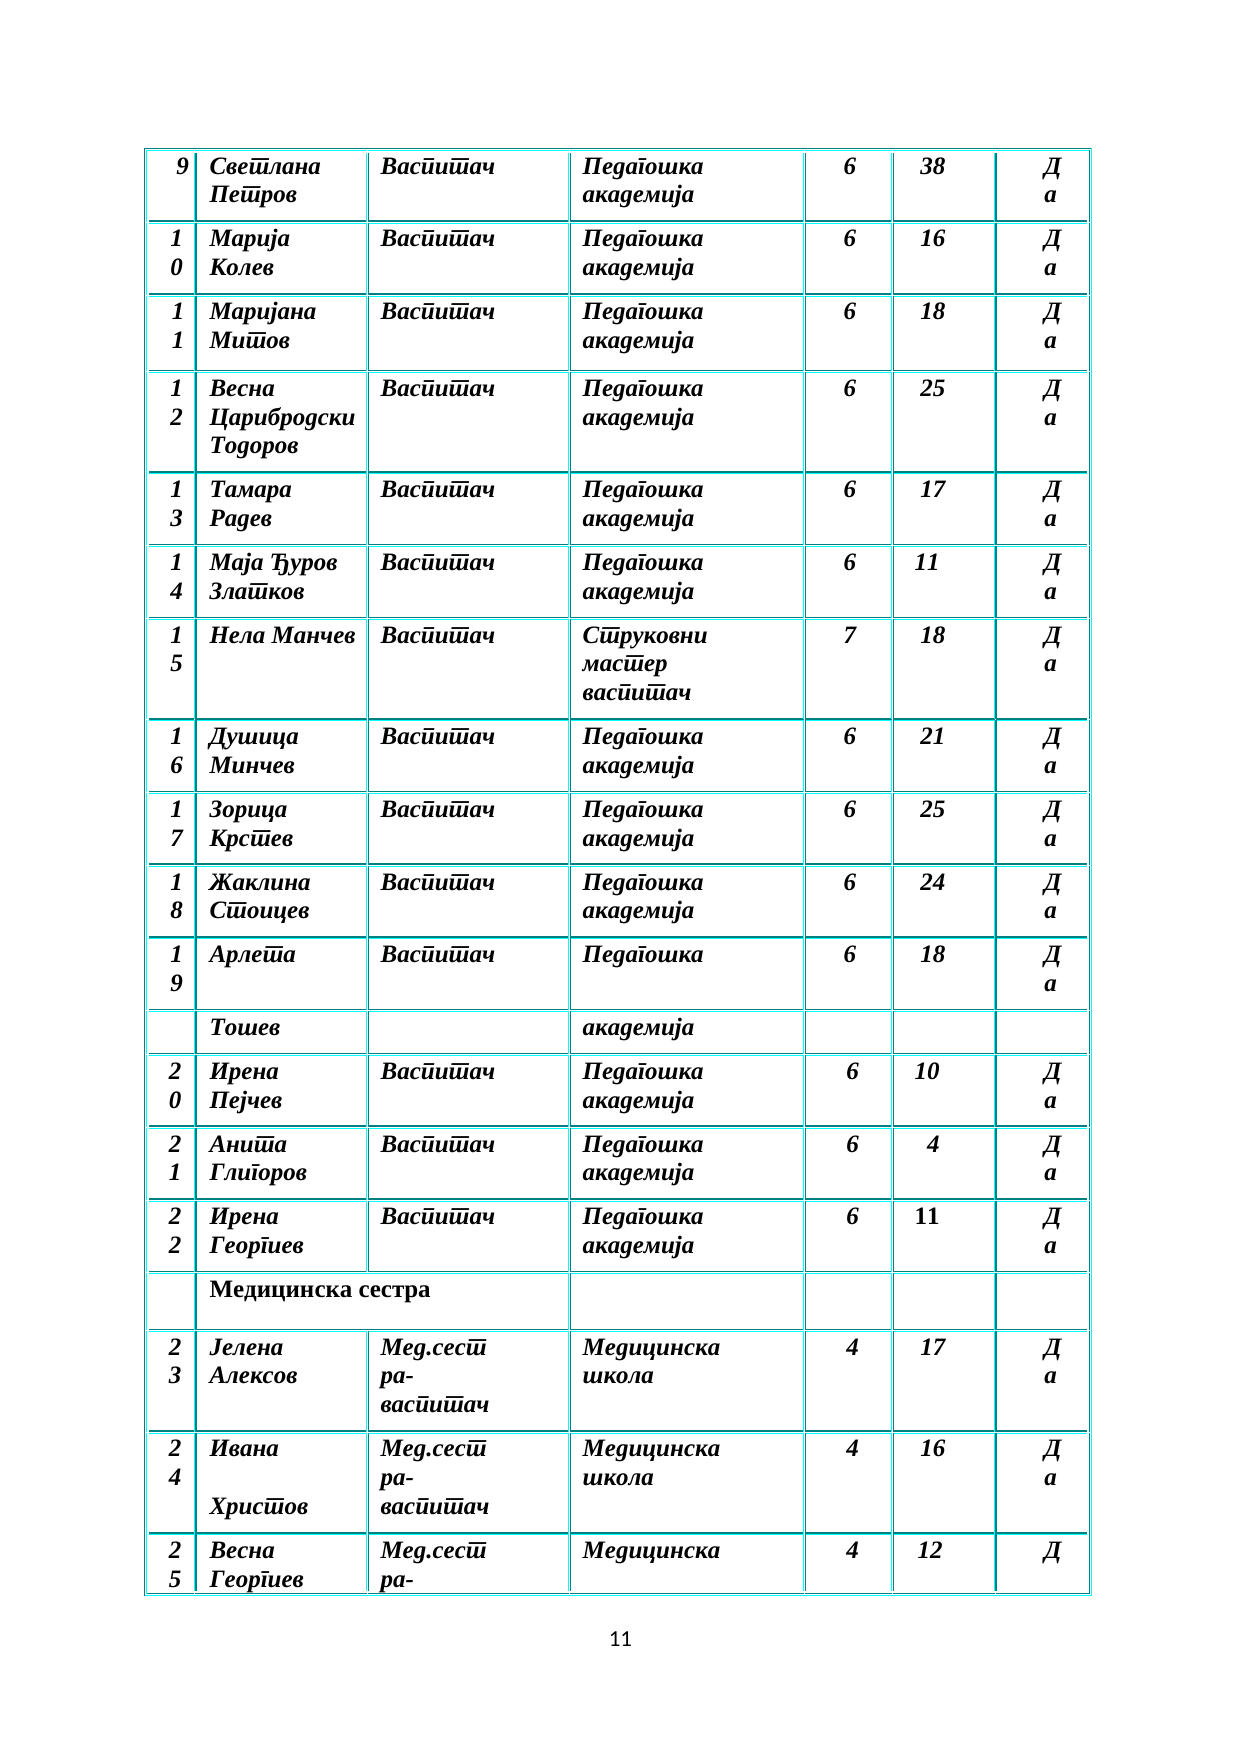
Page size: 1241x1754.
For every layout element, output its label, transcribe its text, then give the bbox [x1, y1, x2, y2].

table_cell [571, 1274, 803, 1329]
table_cell Педагошка академија [571, 373, 803, 471]
table_cell Да [995, 1329, 1090, 1430]
table_cell Да [997, 471, 1089, 544]
table_cell Васпитач [369, 474, 568, 544]
table_cell 21 [147, 1125, 194, 1198]
table_cell Педагошка академија [570, 151, 805, 220]
table_cell 4 [894, 1129, 994, 1198]
table_cell 6 [806, 297, 891, 369]
table_cell 11 [894, 547, 994, 616]
table_cell 10 [894, 1056, 994, 1125]
table_cell Педагошка [571, 939, 803, 1009]
table_cell 18 [894, 620, 994, 718]
table_cell 6 [806, 224, 891, 293]
table_cell Ивана Христов [197, 1434, 366, 1532]
table_cell Светлана Петров [195, 151, 367, 220]
table_cell Педагошка академија [571, 297, 803, 369]
table_cell Васпитач [369, 1202, 568, 1271]
table_cell Маријана Митов [197, 297, 366, 369]
table_cell 6 [805, 151, 893, 220]
table_cell Васпитач [369, 373, 568, 471]
table_cell 6 [806, 1129, 891, 1198]
table_cell 17 [894, 1332, 994, 1430]
table_cell 25 [147, 1532, 195, 1593]
table_cell [806, 1012, 891, 1053]
table_cell Педагошка академија [571, 794, 803, 863]
table_cell 13 [147, 471, 194, 544]
table_cell 18 [147, 863, 194, 936]
table_cell 19 [147, 936, 194, 1009]
table_cell Мед.сестра- васпитач [369, 1434, 568, 1532]
table_cell [995, 1271, 1090, 1329]
table_cell Да [995, 1053, 1090, 1125]
table_cell 16 [894, 1434, 994, 1532]
table_cell Васпитач [369, 620, 568, 718]
table_cell Да [995, 151, 1089, 220]
table_cell Ирена Пејчев [197, 1056, 366, 1125]
table_cell 4 [806, 1332, 891, 1430]
table_cell Да [997, 1125, 1089, 1198]
table_cell [369, 1012, 568, 1053]
table_cell Марија Колев [197, 224, 366, 293]
table_cell Јелена Алексов [197, 1332, 366, 1430]
table_cell 24 [147, 1430, 194, 1532]
table_cell 23 [145, 1329, 195, 1430]
table_cell Васпитач [369, 297, 568, 369]
table_cell Зорица Крстев [197, 794, 366, 863]
table_cell Жаклина Стоицев [197, 867, 366, 936]
table_cell [145, 1009, 195, 1053]
table_cell [894, 1012, 994, 1053]
table_cell Медицинска школа [570, 1535, 805, 1593]
table_cell Тошев [197, 1012, 366, 1053]
table_cell 6 [806, 373, 891, 471]
table_cell Да [995, 791, 1090, 863]
table_cell Анита Глигоров [197, 1129, 366, 1198]
table_cell 6 [806, 1056, 891, 1125]
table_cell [368, 1535, 569, 1593]
table_cell Педагошка академија [571, 1202, 803, 1271]
table_cell [145, 1271, 195, 1329]
table_cell Васпитач [368, 151, 569, 220]
table_cell Да [997, 370, 1089, 471]
table_cell Педагошка академија [571, 721, 803, 791]
table_cell Медицинска школа [571, 1434, 803, 1532]
table_cell Педагошка академија [571, 547, 803, 616]
table_cell 9 [145, 149, 195, 220]
table_cell 14 [145, 544, 195, 616]
table_cell Весна Царибродски Тодоров [197, 373, 366, 471]
table_cell Да [997, 220, 1089, 293]
table_cell академија [571, 1012, 803, 1053]
table_cell Васпитач [369, 224, 568, 293]
table_cell Мед.сестра- васпитач [369, 1332, 568, 1430]
table_cell 16 [894, 224, 994, 293]
table_cell 10 [147, 220, 194, 293]
table_cell Педагошка академија [571, 867, 803, 936]
table_cell Педагошка академија [571, 1056, 803, 1125]
table_cell Маја Ђуров Златков [197, 547, 366, 616]
table_cell Да [997, 293, 1089, 369]
table_cell Да [995, 544, 1090, 616]
table_cell 21 [894, 721, 994, 791]
table_cell Да [995, 1532, 1089, 1593]
table_cell Педагошка академија [571, 474, 803, 544]
table_cell 24 [894, 867, 994, 936]
table_cell Душица Минчев [197, 721, 366, 791]
table_cell 18 [894, 939, 994, 1009]
table_cell 4 [806, 1434, 891, 1532]
table_cell Васпитач [369, 867, 568, 936]
table_cell Васпитач [369, 794, 568, 863]
table_cell Педагошка академија [571, 224, 803, 293]
table_cell Весна Георгиев [195, 1535, 367, 1593]
table_cell 17 [894, 474, 994, 544]
table_cell 17 [145, 791, 195, 863]
table_cell 11 [147, 293, 194, 369]
table_cell Васпитач [369, 1056, 568, 1125]
table_cell 12 [147, 370, 194, 471]
table_cell Струковни мастер васпитач [571, 620, 803, 718]
table_cell Васпитач [369, 939, 568, 1009]
table_cell 6 [806, 794, 891, 863]
table_cell Педагошка академија [571, 1129, 803, 1198]
table_cell Ирена Георгиев [197, 1202, 366, 1271]
table_cell 25 [894, 794, 994, 863]
table_cell Васпитач [369, 547, 568, 616]
table_cell 6 [806, 939, 891, 1009]
table_cell 6 [806, 867, 891, 936]
table_cell 6 [806, 721, 891, 791]
table_cell 25 [894, 373, 994, 471]
table_cell [995, 1009, 1090, 1053]
table_cell Да [997, 616, 1089, 718]
table_cell Да [997, 936, 1089, 1009]
table_cell Да [997, 863, 1089, 936]
table_cell 15 [147, 616, 194, 718]
table_cell 6 [806, 474, 891, 544]
table_cell 12 [893, 1535, 995, 1593]
table_cell Тамара Радев [197, 474, 366, 544]
table_cell Да [997, 1430, 1089, 1532]
table_cell 4 [805, 1535, 893, 1593]
table_cell 11 [894, 1202, 994, 1271]
table_cell 18 [894, 297, 994, 369]
table_cell 22 [147, 1198, 194, 1271]
table_cell 7 [806, 620, 891, 718]
table_cell Да [997, 1198, 1089, 1271]
table_cell Васпитач [369, 1129, 568, 1198]
table_cell 16 [145, 718, 194, 791]
table_cell 6 [806, 547, 891, 616]
table_cell Арлета [197, 939, 366, 1009]
table_cell Да [997, 718, 1090, 791]
table_cell 20 [145, 1053, 195, 1125]
table_cell Нела Манчев [197, 620, 366, 718]
table_cell Медицинска школа [571, 1332, 803, 1430]
table_cell 6 [806, 1202, 891, 1271]
table_cell Васпитач [369, 721, 568, 791]
table_cell Медицинска сестра [197, 1274, 568, 1329]
table_cell [806, 1274, 891, 1329]
table_cell [894, 1274, 994, 1329]
table_cell 38 [893, 151, 995, 220]
